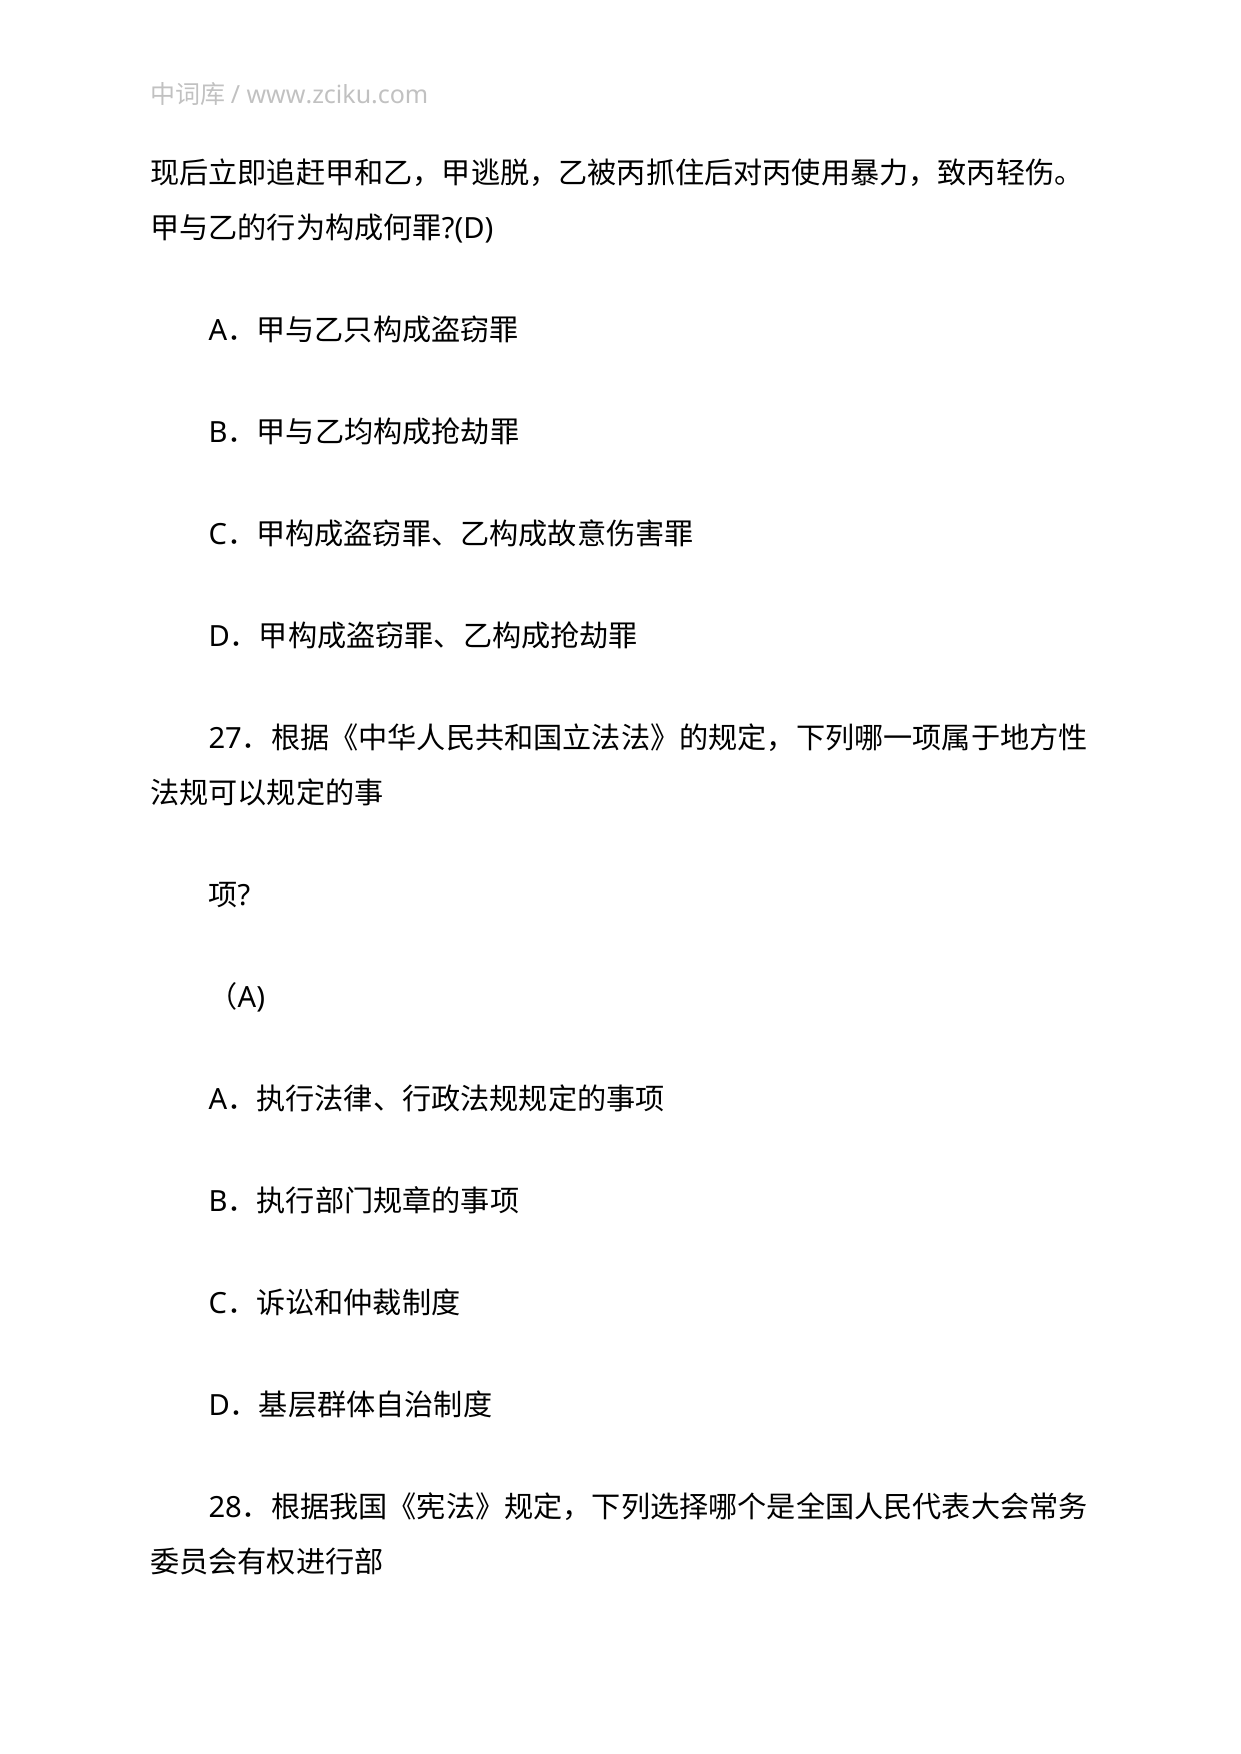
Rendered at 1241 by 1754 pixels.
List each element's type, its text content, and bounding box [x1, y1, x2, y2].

text C．甲构成盗窃罪、乙构成故意伤害罪 [150, 511, 1090, 553]
text 项? [150, 872, 1090, 914]
text C．诉讼和仲裁制度 [150, 1279, 1090, 1322]
text A．甲与乙只构成盗窃罪 [150, 307, 1090, 349]
text D．甲构成盗窃罪、乙构成抢劫罪 [150, 613, 1090, 655]
text B．甲与乙均构成抢劫罪 [150, 409, 1090, 451]
text 27．根据《中华人民共和国立法法》的规定，下列哪一项属于地方性法规可以规定的事 [150, 715, 1090, 812]
text 28．根据我国《宪法》规定，下列选择哪个是全国人民代表大会常务委员会有权进行部 [150, 1483, 1090, 1581]
text B．执行部门规章的事项 [150, 1177, 1090, 1220]
text D．基层群体自治制度 [150, 1381, 1090, 1424]
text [150, 150, 1090, 247]
text A．执行法律、行政法规规定的事项 [150, 1076, 1090, 1118]
text （A) [150, 973, 1090, 1016]
